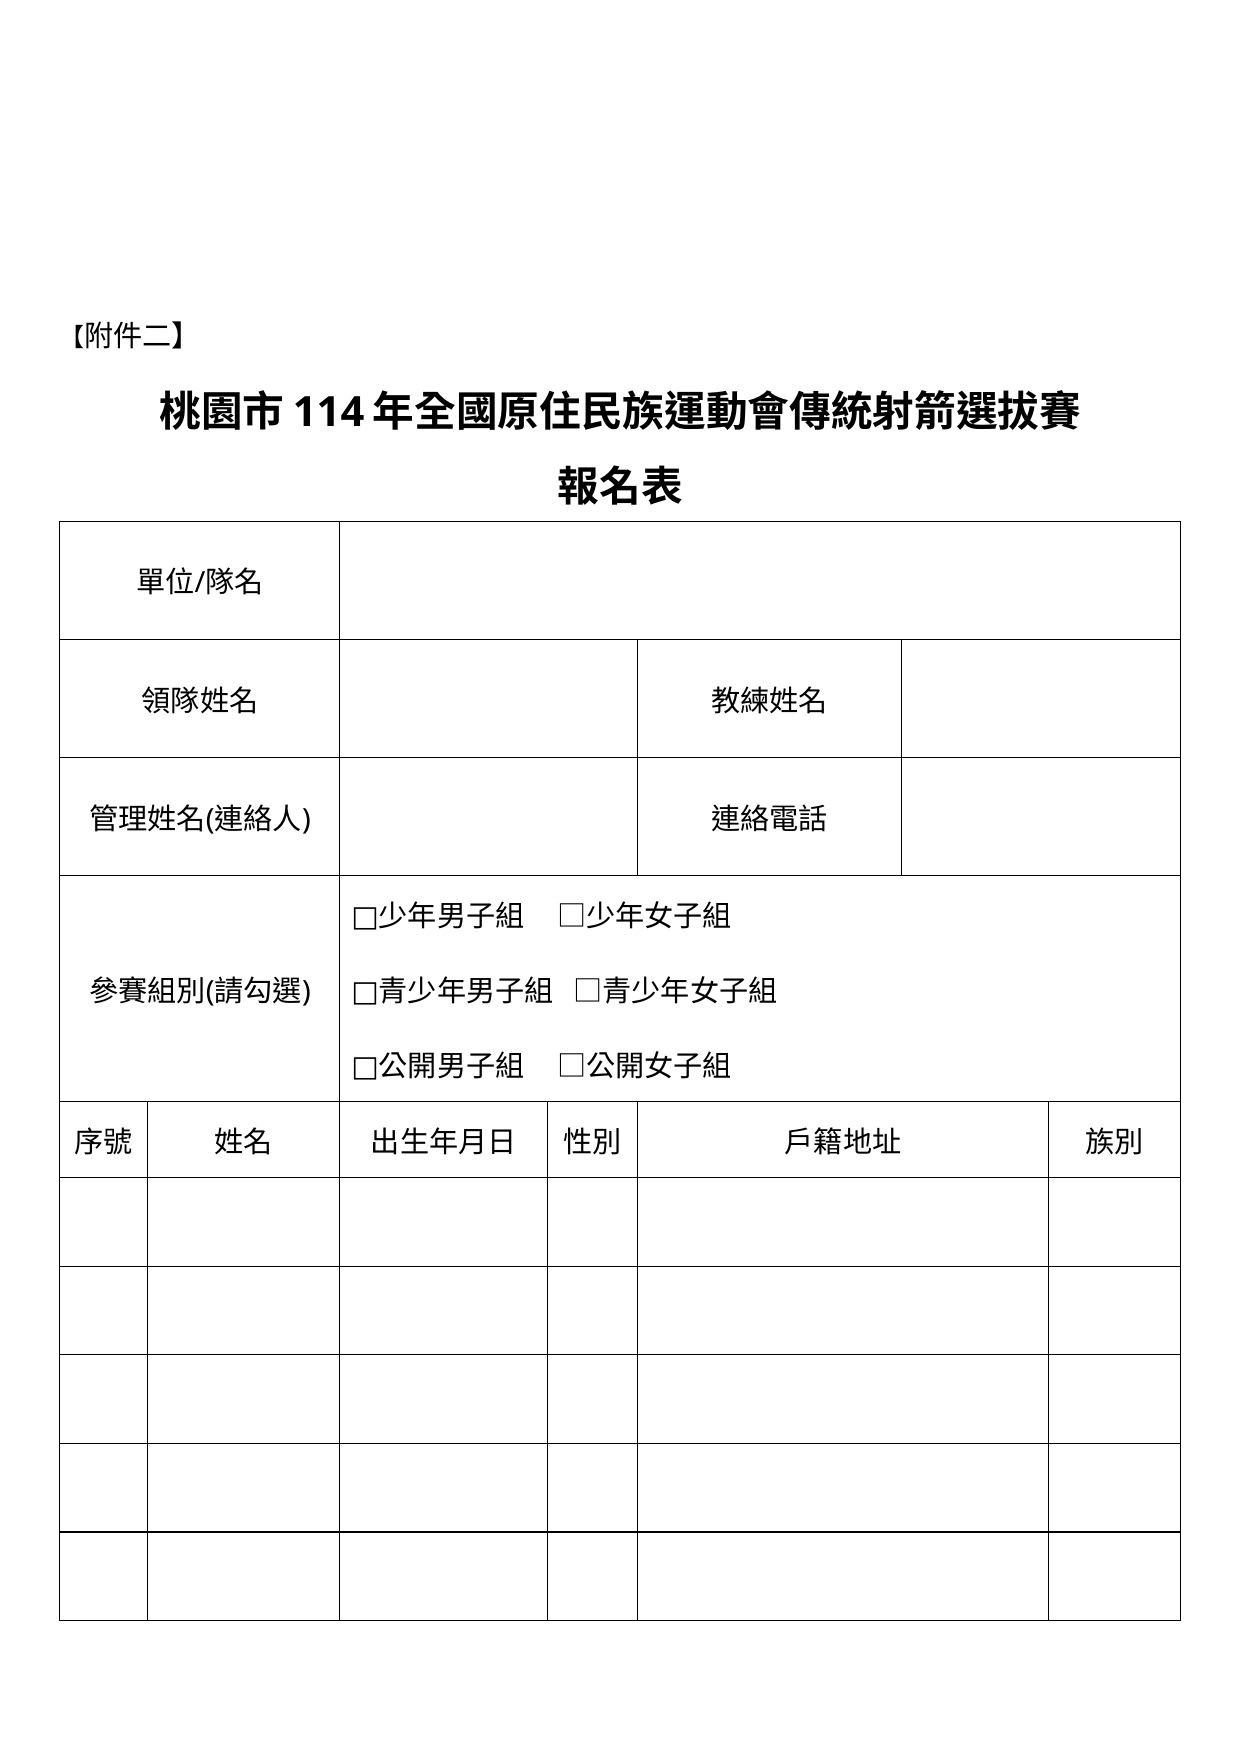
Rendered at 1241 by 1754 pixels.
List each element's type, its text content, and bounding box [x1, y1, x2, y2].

table_cell 管理姓名(連絡人) [60, 758, 339, 875]
table_cell 姓名 [148, 1102, 339, 1177]
table_cell [1049, 1178, 1180, 1266]
table_cell 戶籍地址 [638, 1102, 1048, 1177]
table_cell [340, 1267, 547, 1354]
table_cell [548, 1444, 637, 1531]
table_cell [340, 1355, 547, 1443]
table_cell [60, 1267, 147, 1354]
table_cell [340, 1533, 547, 1620]
table_cell [340, 640, 637, 757]
table_cell [1049, 1444, 1180, 1531]
table_cell [340, 1444, 547, 1531]
table_cell 族別 [1049, 1102, 1180, 1177]
table_cell [548, 1267, 637, 1354]
table_cell [902, 758, 1180, 875]
table_cell [60, 1355, 147, 1443]
table_cell [638, 1533, 1048, 1620]
table_cell [638, 1267, 1048, 1354]
table_cell 教練姓名 [638, 640, 901, 757]
table_cell 參賽組別(請勾選) [60, 876, 339, 1101]
table_cell [148, 1444, 339, 1531]
table_cell [548, 1178, 637, 1266]
table_cell [548, 1533, 637, 1620]
table_cell [1049, 1267, 1180, 1354]
table_cell 領隊姓名 [60, 640, 339, 757]
table_cell [60, 1533, 147, 1620]
table_cell [148, 1533, 339, 1620]
table_cell [638, 1355, 1048, 1443]
text 桃園市114年全國原住民族運動會傳統射箭選拔賽 [59, 371, 1181, 446]
table_cell [60, 1444, 147, 1531]
table_cell 序號 [60, 1102, 147, 1177]
table_cell □少年男子組 □少年女子組 □青少年男子組 □青少年女子組 □公開男子組 □公開女子組 [340, 876, 1180, 1101]
table_header 單位/隊名 [60, 522, 339, 639]
table_cell 出生年月日 [340, 1102, 547, 1177]
table_cell [548, 1355, 637, 1443]
table_cell [340, 1178, 547, 1266]
table_cell [1049, 1533, 1180, 1620]
table_cell [60, 1178, 147, 1266]
table_cell [148, 1178, 339, 1266]
table_cell [1049, 1355, 1180, 1443]
table_cell [638, 1178, 1048, 1266]
table_cell [340, 758, 637, 875]
table_cell [148, 1355, 339, 1443]
table_header [340, 522, 1180, 639]
table_cell 性別 [548, 1102, 637, 1177]
table_cell 連絡電話 [638, 758, 901, 875]
table_cell [902, 640, 1180, 757]
text 報名表 [59, 446, 1181, 521]
table_cell [638, 1444, 1048, 1531]
text 【附件二】 [59, 296, 1181, 371]
table_cell [148, 1267, 339, 1354]
